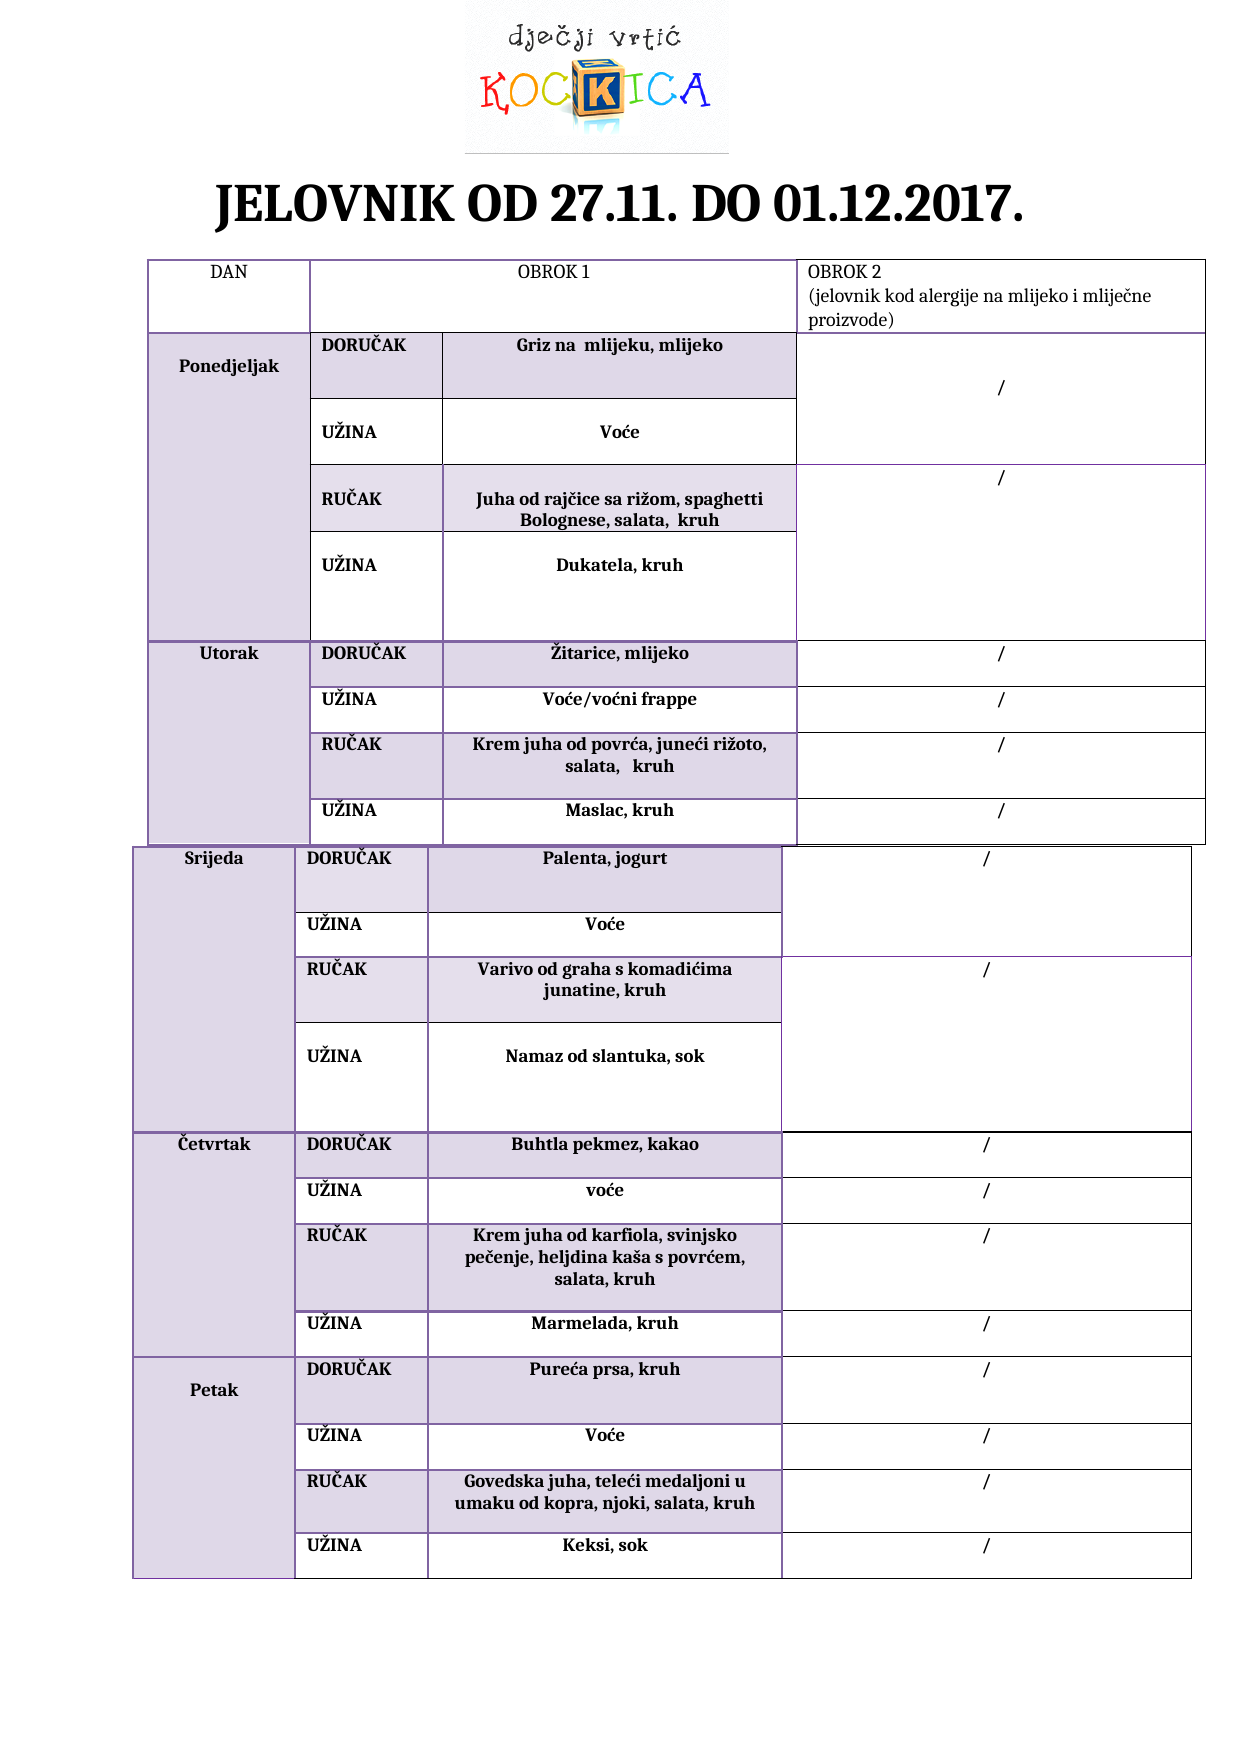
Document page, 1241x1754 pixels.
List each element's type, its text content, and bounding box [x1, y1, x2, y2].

table_header Srijeda [134, 848, 294, 1131]
table_cell DORUČAK [296, 1134, 427, 1177]
table_cell Keksi, sok [429, 1534, 781, 1578]
table_cell / [783, 1178, 1191, 1223]
table_cell UŽINA [311, 399, 442, 464]
text JELOVNIK OD 27.11. DO 01.12.2017. [148, 172, 1092, 234]
table_header DORUČAK [296, 848, 427, 912]
table_cell DORUČAK [311, 643, 442, 686]
table_cell Žitarice, mlijeko [444, 643, 796, 686]
table_cell Utorak [149, 643, 309, 843]
table_cell / [797, 465, 1205, 640]
table_cell Govedska juha, teleći medaljoni u umaku od kopra, njoki, salata, kruh [429, 1471, 781, 1532]
table_cell / [783, 1533, 1191, 1578]
table_cell RUČAK [296, 1471, 427, 1532]
table_cell / [783, 1311, 1191, 1356]
table_cell UŽINA [311, 800, 442, 843]
table_cell Voće [429, 1425, 781, 1469]
table_cell Četvrtak [134, 1134, 294, 1356]
table_cell / [798, 733, 1205, 798]
table_cell Juha od rajčice sa rižom, spaghetti Bolognese, salata, kruh [444, 465, 796, 531]
table_cell / [783, 1424, 1191, 1469]
table_cell RUČAK [311, 734, 442, 798]
table_cell / [782, 957, 1191, 1131]
table_cell UŽINA [296, 1179, 427, 1223]
table_header Palenta, jogurt [429, 848, 781, 912]
table_cell / [783, 1470, 1191, 1532]
table_cell Voće/voćni frappe [444, 688, 796, 732]
table_cell / [797, 334, 1205, 464]
table_header DAN [149, 261, 309, 332]
table_header OBROK 2 (jelovnik kod alergije na mlijeko i mliječne proizvode) [798, 260, 1205, 332]
table_cell / [783, 1357, 1191, 1423]
table_cell DORUČAK [311, 333, 442, 398]
table_cell UŽINA [296, 1534, 427, 1578]
table_cell / [798, 641, 1205, 686]
table_cell Krem juha od karfiola, svinjsko pečenje, heljdina kaša s povrćem, salata, kruh [429, 1225, 781, 1310]
table_cell Voće [443, 399, 796, 464]
table_header OBROK 1 [311, 261, 796, 332]
table_cell UŽINA [311, 688, 442, 732]
table_cell DORUČAK [296, 1358, 427, 1423]
table_cell UŽINA [296, 913, 427, 956]
table_cell Varivo od graha s komadićima junatine, kruh [429, 958, 781, 1022]
table_cell UŽINA [296, 1313, 427, 1356]
table_header / [783, 847, 1191, 956]
picture [464, 0, 729, 154]
table_cell UŽINA [296, 1425, 427, 1469]
table_cell Maslac, kruh [444, 800, 796, 843]
table_cell RUČAK [296, 1225, 427, 1310]
table_cell / [798, 687, 1205, 732]
table_cell Dukatela, kruh [444, 532, 796, 640]
table_cell voće [429, 1179, 781, 1223]
table_cell Petak [134, 1358, 294, 1578]
table_cell Buhtla pekmez, kakao [429, 1134, 781, 1177]
table_cell Ponedjeljak [149, 334, 310, 640]
table_cell Namaz od slantuka, sok [429, 1023, 781, 1131]
table_cell / [783, 1133, 1191, 1177]
table_cell RUČAK [296, 958, 427, 1022]
table_cell / [798, 799, 1205, 843]
table_cell Griz na mlijeku, mlijeko [443, 333, 796, 398]
table_cell / [783, 1224, 1191, 1310]
table_cell RUČAK [311, 465, 442, 531]
table_cell UŽINA [296, 1023, 427, 1131]
table_cell Pureća prsa, kruh [429, 1358, 781, 1423]
table_cell UŽINA [311, 532, 442, 640]
table_cell Marmelada, kruh [429, 1313, 781, 1356]
table_cell Voće [429, 913, 781, 956]
table_cell Krem juha od povrća, juneći rižoto, salata, kruh [444, 734, 796, 798]
